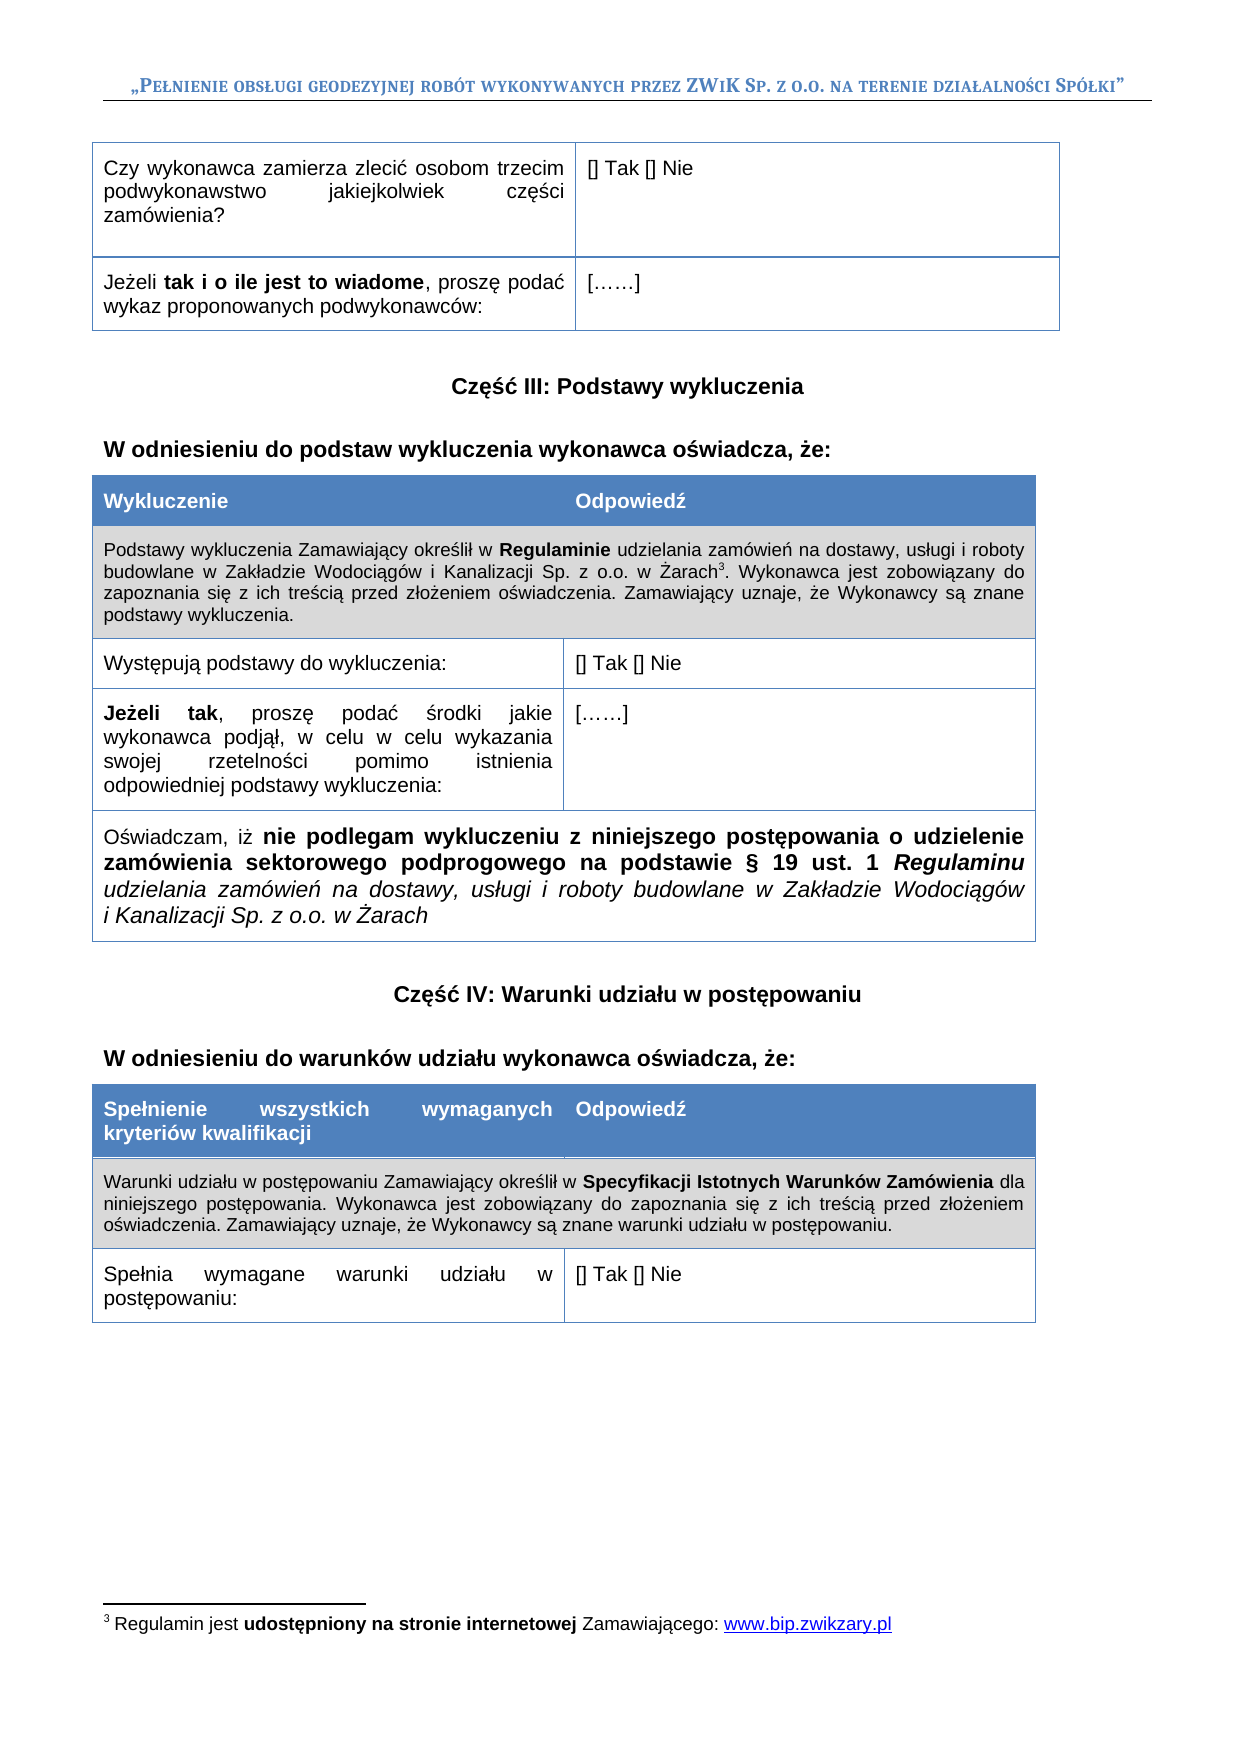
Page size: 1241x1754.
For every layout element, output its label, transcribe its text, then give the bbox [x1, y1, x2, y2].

table_cell [] Tak [] Nie [565, 1249, 1035, 1322]
table_cell Podstawy wykluczenia Zamawiający określił w Regulaminie udzielania zamówień na dostawy, usługi i roboty budowlane w Zakładzie Wodociągów i Kanalizacji Sp. z o.o. w Żarach. Wykonawca jest zobowiązany do zapoznania się z ich treścią przed złożeniem oświadczenia. Zamawiający uznaje, że Wykonawcy są znane podstawy wykluczenia. [93, 526, 1035, 638]
text W odniesieniu do warunków udziału wykonawca oświadcza, że: [103, 1045, 1152, 1071]
table_cell [……] [576, 258, 1059, 330]
table_cell [] Tak [] Nie [576, 143, 1059, 256]
table_cell [] Tak [] Nie [564, 639, 1035, 688]
table_header Wykluczenie [93, 476, 563, 525]
table_cell Występują podstawy do wykluczenia: [93, 639, 563, 688]
text Część III: Podstawy wykluczenia [103, 373, 1152, 399]
table_cell Warunki udziału w postępowaniu Zamawiający określił w Specyfikacji Istotnych Warunków Zamówienia dla niniejszego postępowania. Wykonawca jest zobowiązany do zapoznania się z ich treścią przed złożeniem oświadczenia. Zamawiający uznaje, że Wykonawcy są znane warunki udziału w postępowaniu. [93, 1159, 1035, 1248]
text Część IV: Warunki udziału w postępowaniu [103, 981, 1152, 1007]
table_cell Jeżeli tak, proszę podać środki jakie wykonawca podjął, w celu w celu wykazania swojej rzetelności pomimo istnienia odpowiedniej podstawy wykluczenia: [93, 689, 563, 809]
table_cell [……] [564, 689, 1035, 809]
text W odniesieniu do podstaw wykluczenia wykonawca oświadcza, że: [103, 436, 1152, 463]
table_cell Jeżeli tak i o ile jest to wiadome, proszę podać wykaz proponowanych podwykonawców: [93, 258, 575, 330]
table_cell Spełnia wymagane warunki udziału w postępowaniu: [93, 1249, 564, 1322]
table_cell Oświadczam, iż nie podlegam wykluczeniu z niniejszego postępowania o udzielenie zamówienia sektorowego podprogowego na podstawie § 19 ust. 1 Regulaminu udzielania zamówień na dostawy, usługi i roboty budowlane w Zakładzie Wodociągów i Kanalizacji Sp. z o.o. w Żarach [93, 811, 1035, 941]
table_header Odpowiedź [564, 476, 1035, 525]
table_header Spełnienie wszystkich wymaganych kryteriów kwalifikacji [93, 1085, 564, 1157]
table_header Odpowiedź [565, 1085, 1035, 1157]
table_cell Czy wykonawca zamierza zlecić osobom trzecim podwykonawstwo jakiejkolwiek części zamówienia? [93, 143, 575, 256]
